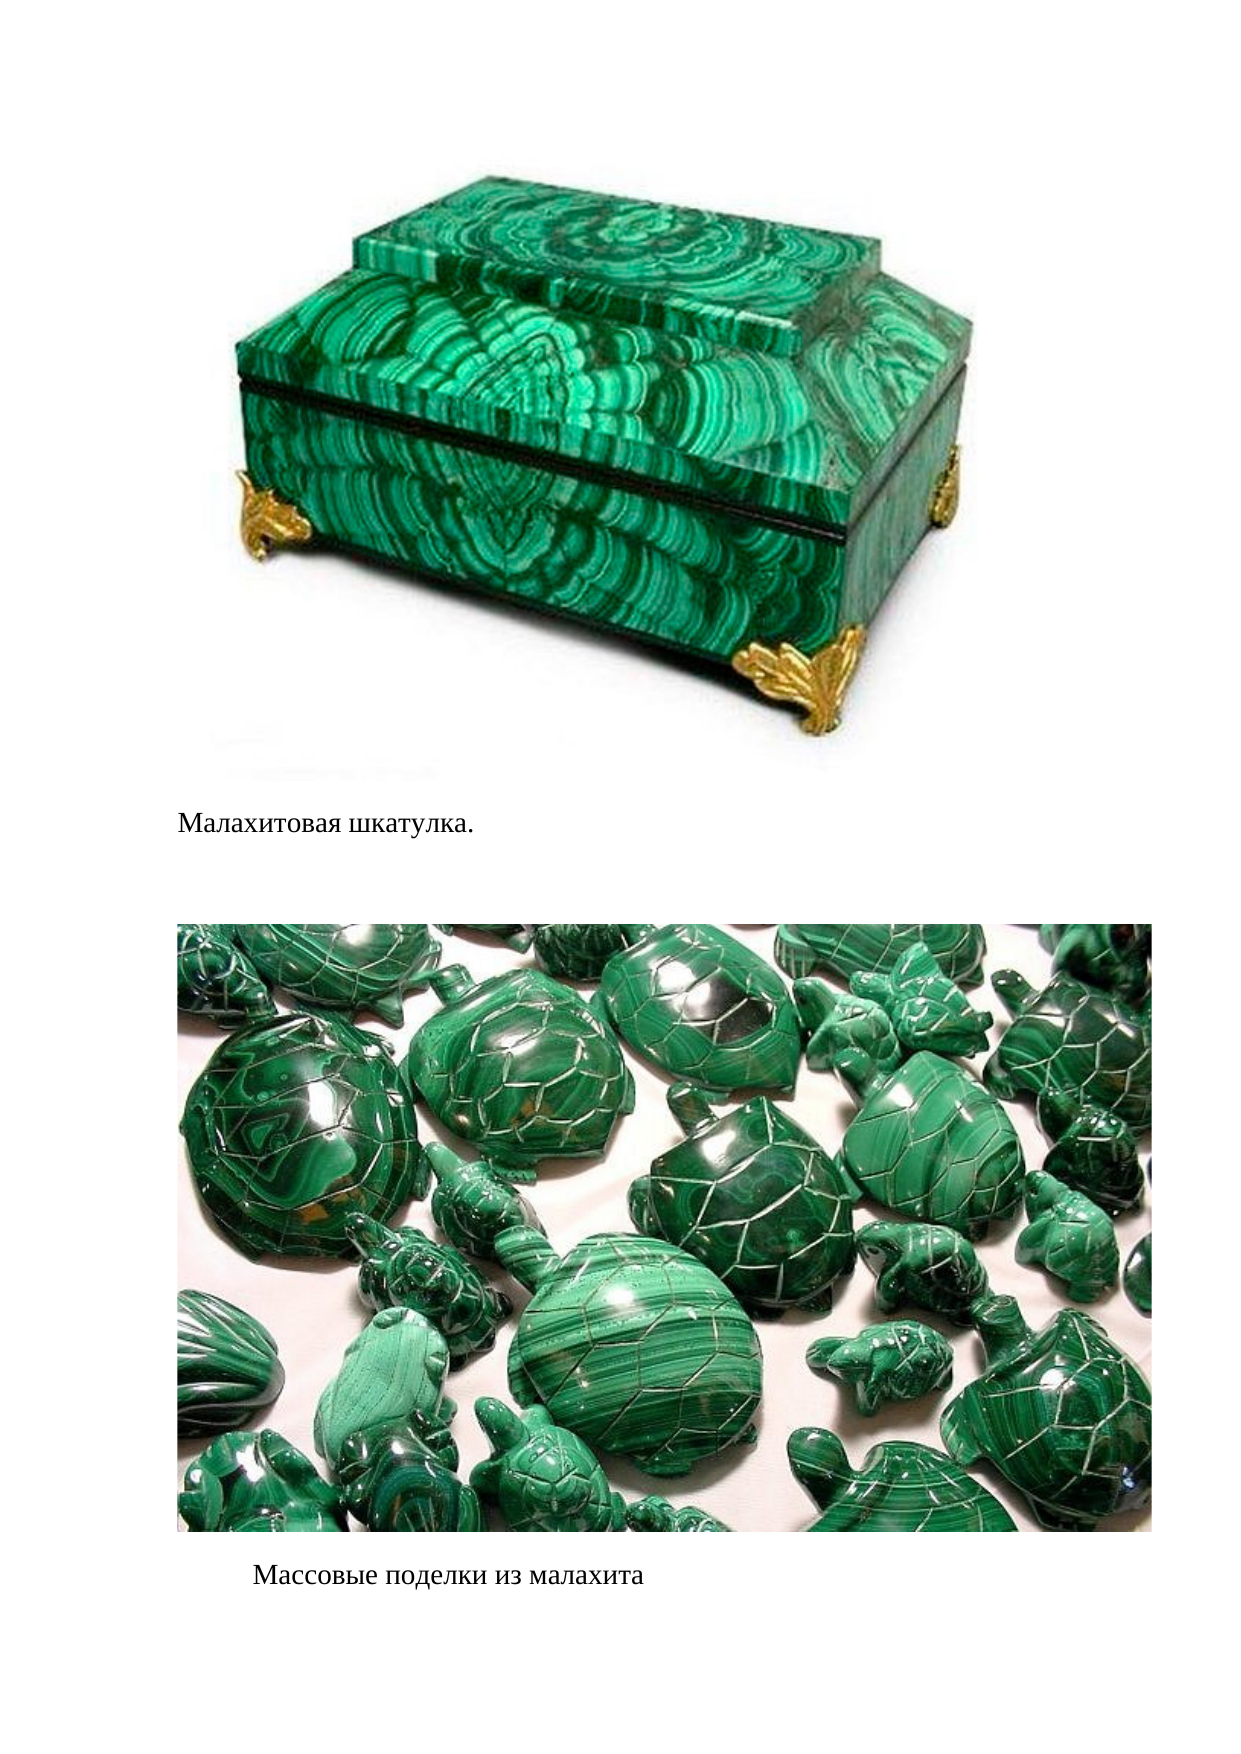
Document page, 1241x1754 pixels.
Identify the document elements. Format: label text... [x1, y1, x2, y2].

text Малахитовая шкатулка. [177, 806, 1152, 839]
list Массовые поделки из малахита [252, 1557, 1152, 1590]
picture [177, 924, 1152, 1532]
picture [177, 118, 1045, 781]
